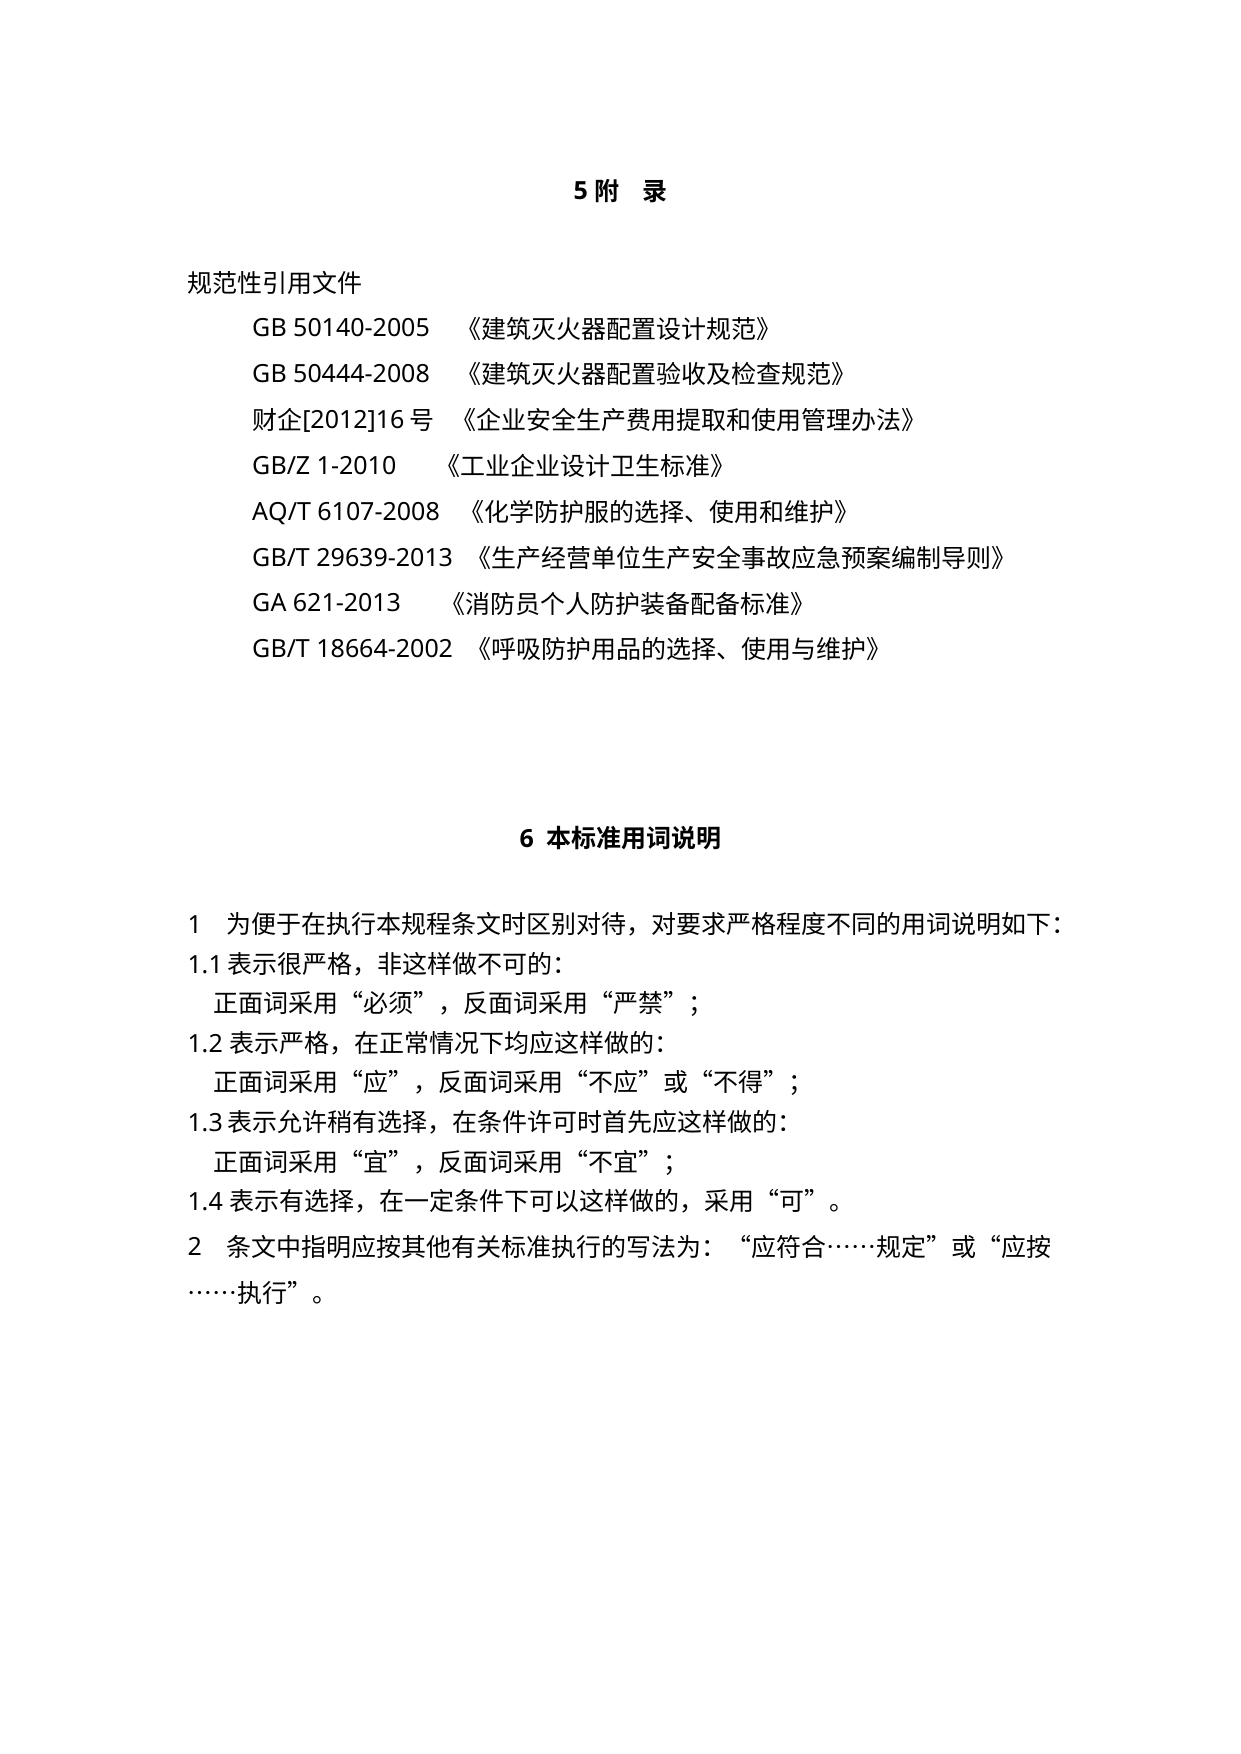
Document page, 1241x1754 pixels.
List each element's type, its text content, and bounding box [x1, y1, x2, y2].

text 规范性引用文件 [187, 254, 1053, 299]
text GB/T 29639-2013 《生产经营单位生产安全事故应急预案编制导则》 [187, 529, 1053, 574]
text GA 621-2013 《消防员个人防护装备配备标准》 [187, 574, 1053, 620]
text 正面词采用“应”，反面词采用“不应”或“不得”； [187, 1059, 1053, 1099]
text 1.1表示很严格，非这样做不可的： [187, 941, 1053, 980]
text 1.2 表示严格，在正常情况下均应这样做的： [187, 1020, 1053, 1059]
text AQ/T 6107-2008 《化学防护服的选择、使用和维护》 [187, 483, 1053, 529]
text 财企[2012]16号 《企业安全生产费用提取和使用管理办法》 [187, 391, 1053, 437]
text 1 为便于在执行本规程条文时区别对待，对要求严格程度不同的用词说明如下： [187, 901, 1053, 941]
text GB/Z 1-2010 《工业企业设计卫生标准》 [187, 437, 1053, 483]
text GB 50140-2005 《建筑灭火器配置设计规范》 [187, 299, 1053, 345]
text 正面词采用“必须”，反面词采用“严禁”； [187, 980, 1053, 1020]
text GB/T 18664-2002 《呼吸防护用品的选择、使用与维护》 [187, 620, 1053, 666]
text 正面词采用“宜”，反面词采用“不宜”； [187, 1139, 1053, 1178]
text 6 本标准用词说明 [187, 804, 1053, 869]
text GB 50444-2008 《建筑灭火器配置验收及检查规范》 [187, 345, 1053, 391]
text 1.3表示允许稍有选择，在条件许可时首先应这样做的： [187, 1099, 1053, 1139]
text 1.4 表示有选择，在一定条件下可以这样做的，采用“可”。 [187, 1178, 1053, 1218]
text 2 条文中指明应按其他有关标准执行的写法为：“应符合……规定”或“应按……执行”。 [187, 1218, 1053, 1309]
text 5 附 录 [187, 162, 1053, 208]
